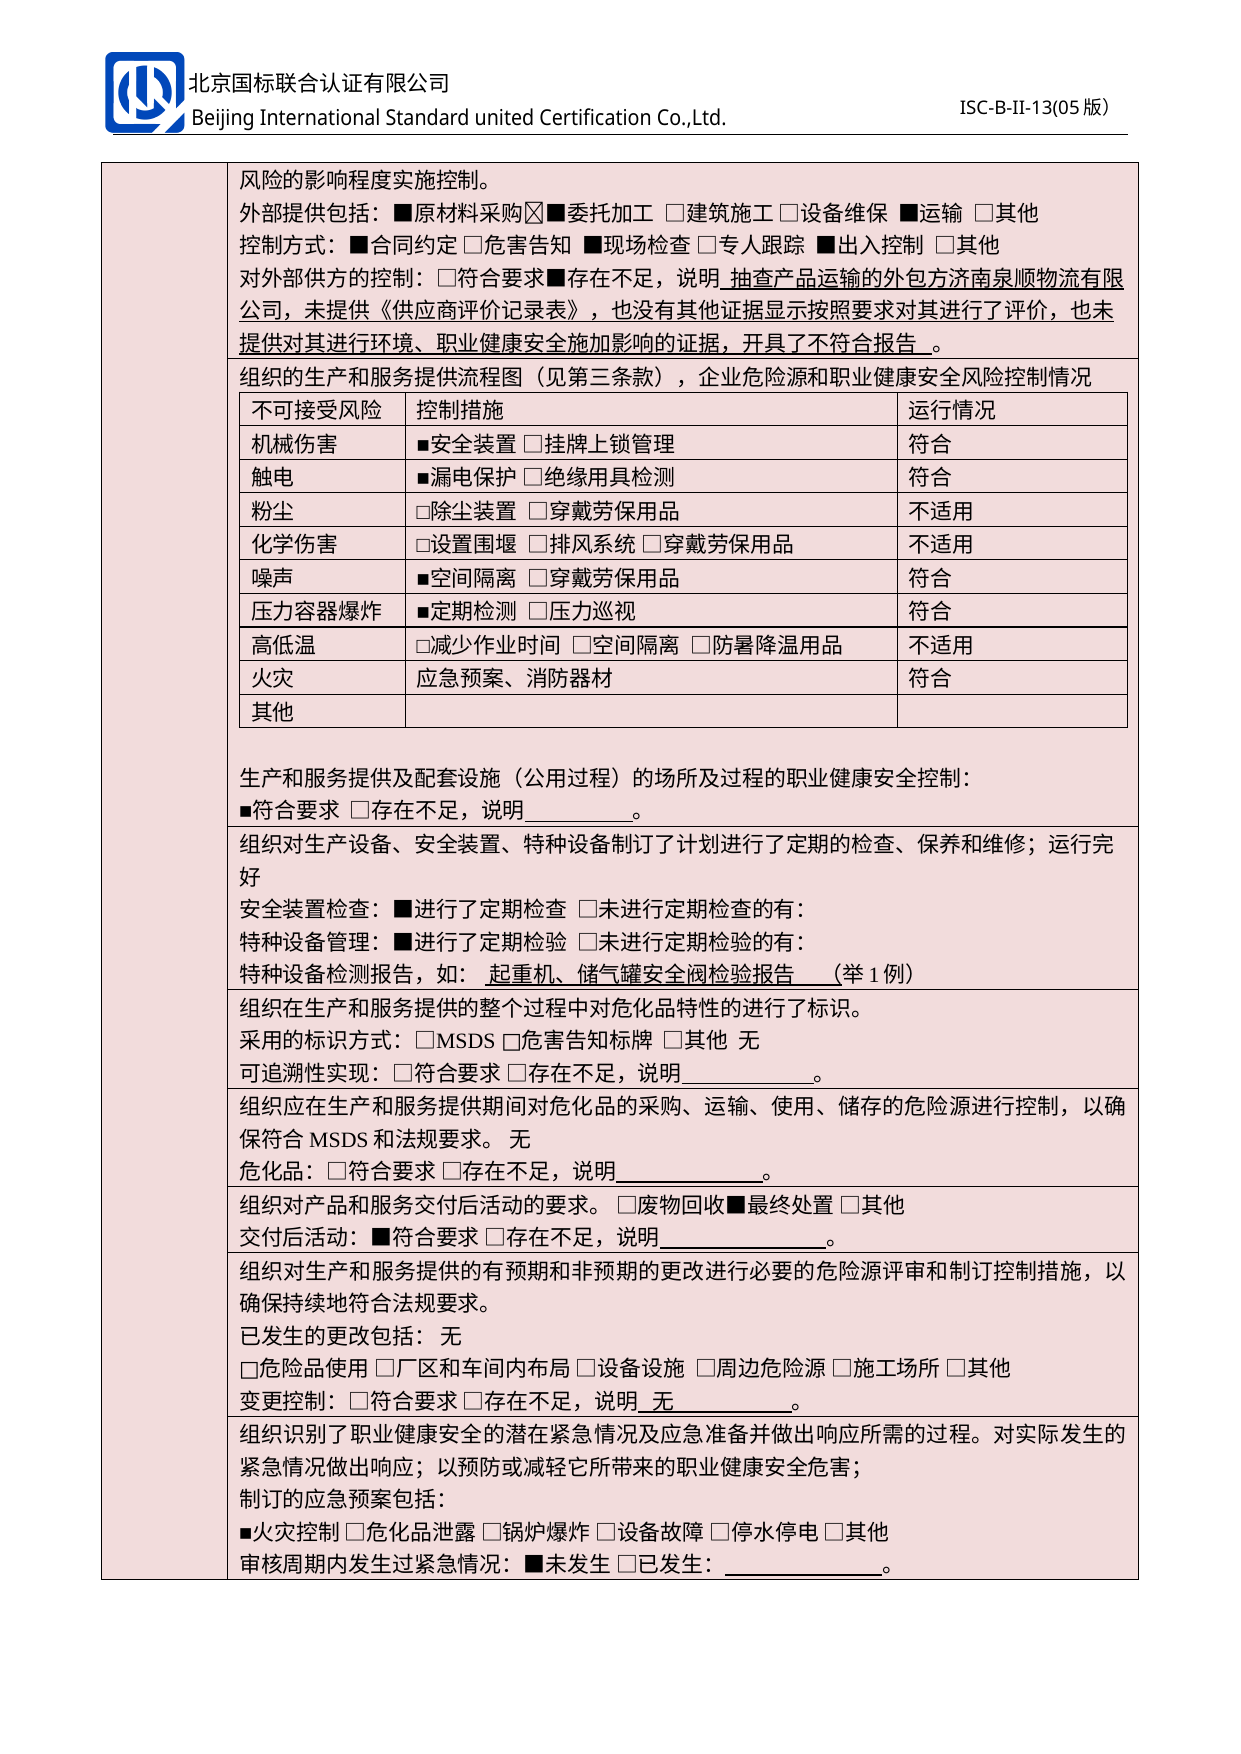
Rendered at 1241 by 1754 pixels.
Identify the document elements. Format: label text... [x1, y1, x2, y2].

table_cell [228, 163, 1138, 358]
picture [105, 52, 185, 133]
table_cell 组织在生产和服务提供的整个过程中对危化品特性的进行了标识。 采用的标识方式：□MSDS □危害告知标牌 □其他 无 可追溯性实现：□符合要求 □存在不足，说明 。 [228, 990, 1138, 1088]
table_cell 组织对生产设备、安全装置、特种设备制订了计划进行了定期的检查、保养和维修；运行完好 安全装置检查：■进行了定期检查 □未进行定期检查的有： 特种设备管理：■进行了定期检验 □未进行定期检验的有： 特种设备检测报告，如： 起重机、储气罐安全阀检验报告 （举1例） [228, 827, 1138, 989]
table_cell 组织的生产和服务提供流程图（见第三条款），企业危险源和职业健康安全风险控制情况 生产和服务提供及配套设施（公用过程）的场所及过程的职业健康安全控制： ■符合要求 □存在不足，说明 。 [228, 359, 1138, 826]
table_cell 组织应在生产和服务提供期间对危化品的采购、运输、使用、储存的危险源进行控制，以确保符合MSDS和法规要求。 无 危化品：□符合要求 □存在不足，说明 。 [228, 1089, 1138, 1186]
table_cell 组织对产品和服务交付后活动的要求。 □废物回收■最终处置 □其他 交付后活动：■符合要求 □存在不足，说明 。 [228, 1187, 1138, 1252]
table_cell 组织对生产和服务提供的有预期和非预期的更改进行必要的危险源评审和制订控制措施，以确保持续地符合法规要求。 已发生的更改包括： 无 □危险品使用 □厂区和车间内布局 □设备设施 □周边危险源 □施工场所 □其他 变更控制：□符合要求 □存在不足，说明 无 。 [228, 1253, 1138, 1416]
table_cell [228, 1417, 1138, 1579]
